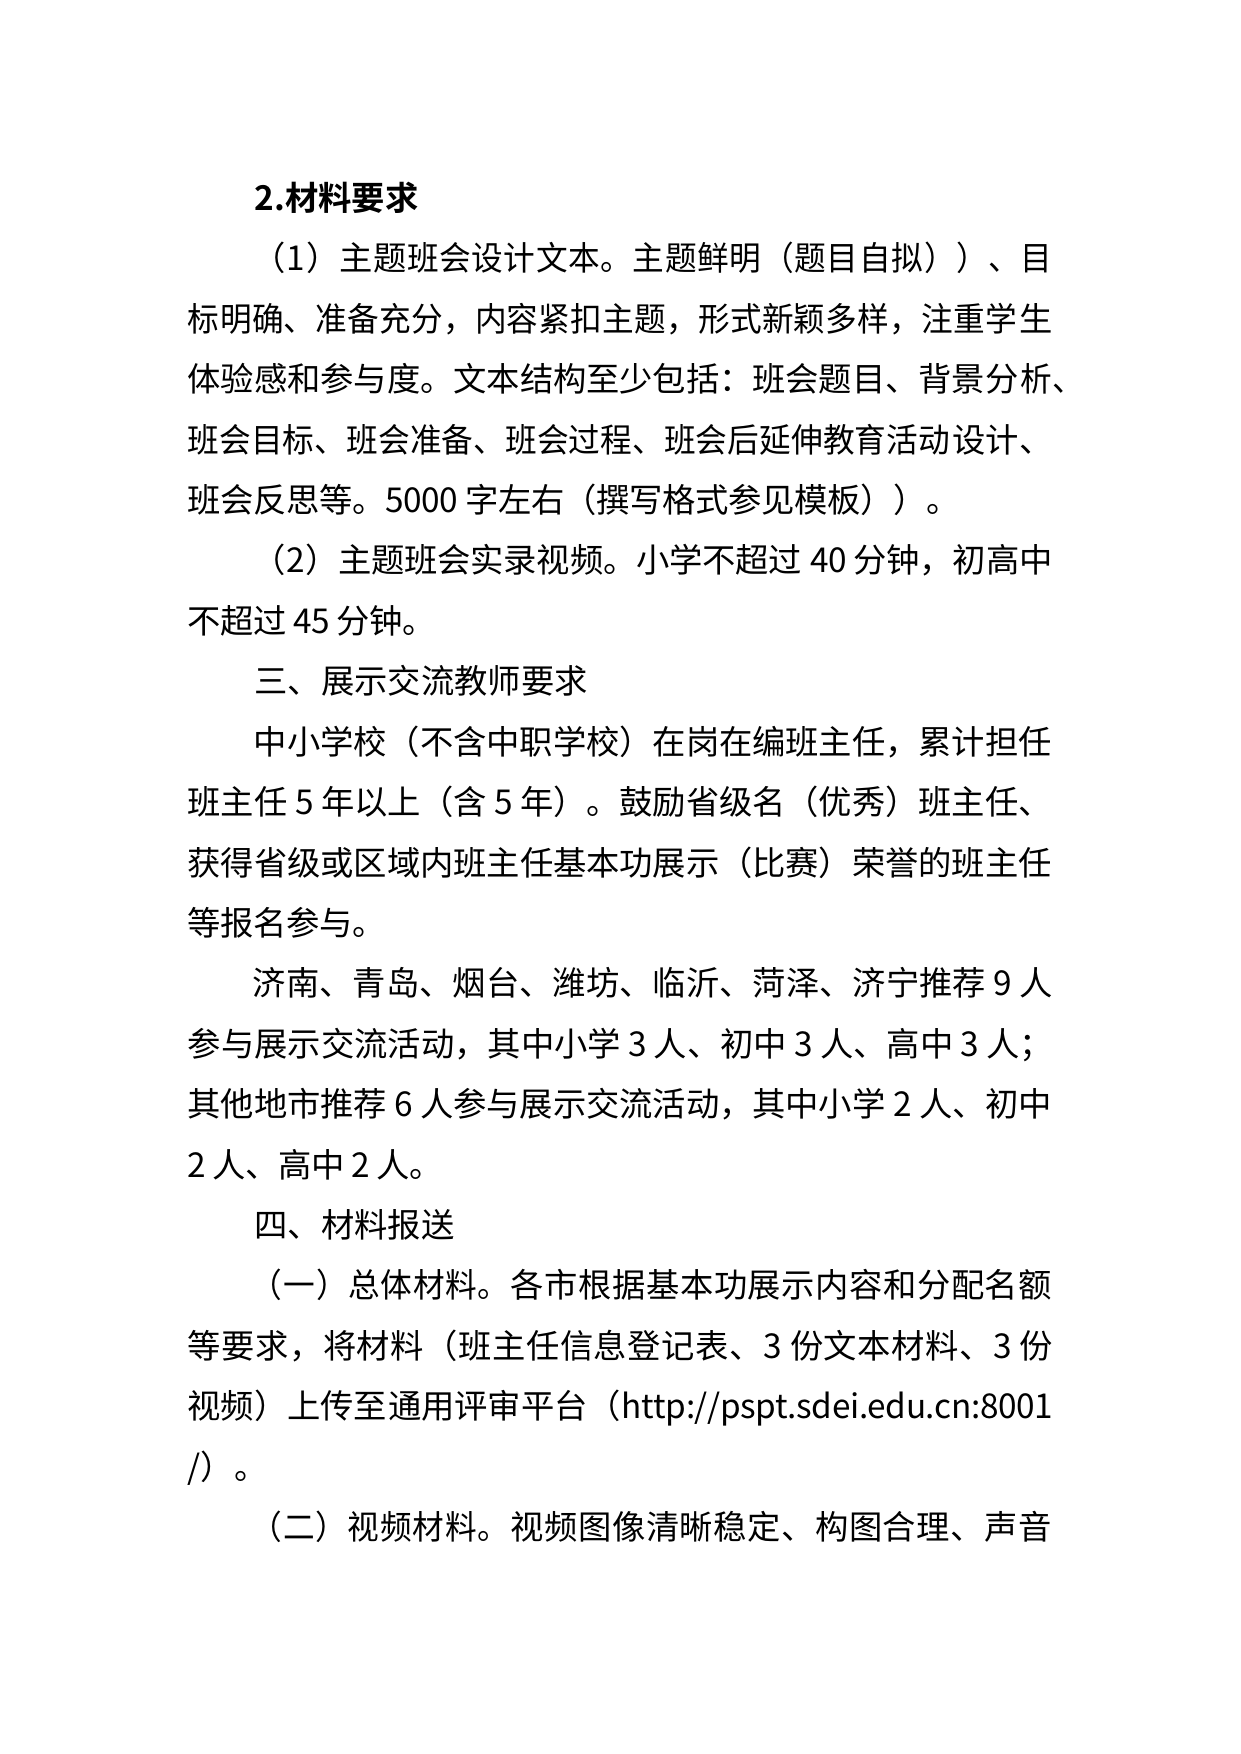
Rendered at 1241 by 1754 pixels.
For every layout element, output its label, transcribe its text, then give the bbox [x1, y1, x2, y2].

text 三、展示交流教师要求 [187, 645, 1053, 706]
text 四、材料报送 [187, 1189, 1053, 1249]
text （1）主题班会设计文本。主题鲜明（题目自拟））、目标明确、准备充分，内容紧扣主题，形式新颖多样，注重学生体验感和参与度。文本结构至少包括：班会题目、背景分析、班会目标、班会准备、班会过程、班会后延伸教育活动设计、班会反思等。5000字左右（撰写格式参见模板））。 [187, 222, 1053, 524]
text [187, 1491, 1053, 1552]
text （一）总体材料。各市根据基本功展示内容和分配名额等要求，将材料（班主任信息登记表、3份文本材料、3份视频）上传至通用评审平台（http://pspt.sdei.edu.cn:8001/）。 [187, 1249, 1053, 1491]
text （2）主题班会实录视频。小学不超过40分钟，初高中不超过45分钟。 [187, 524, 1053, 645]
text 济南、青岛、烟台、潍坊、临沂、菏泽、济宁推荐9人参与展示交流活动，其中小学3人、初中3人、高中3人；其他地市推荐6人参与展示交流活动，其中小学2人、初中2人、高中2人。 [187, 947, 1053, 1189]
text 中小学校（不含中职学校）在岗在编班主任，累计担任班主任 5年以上（含5年）。鼓励省级名（优秀）班主任、获得省级或区域内班主任基本功展示（比赛）荣誉的班主任等报名参与。 [187, 706, 1053, 947]
text 2.材料要求 [187, 162, 1053, 222]
